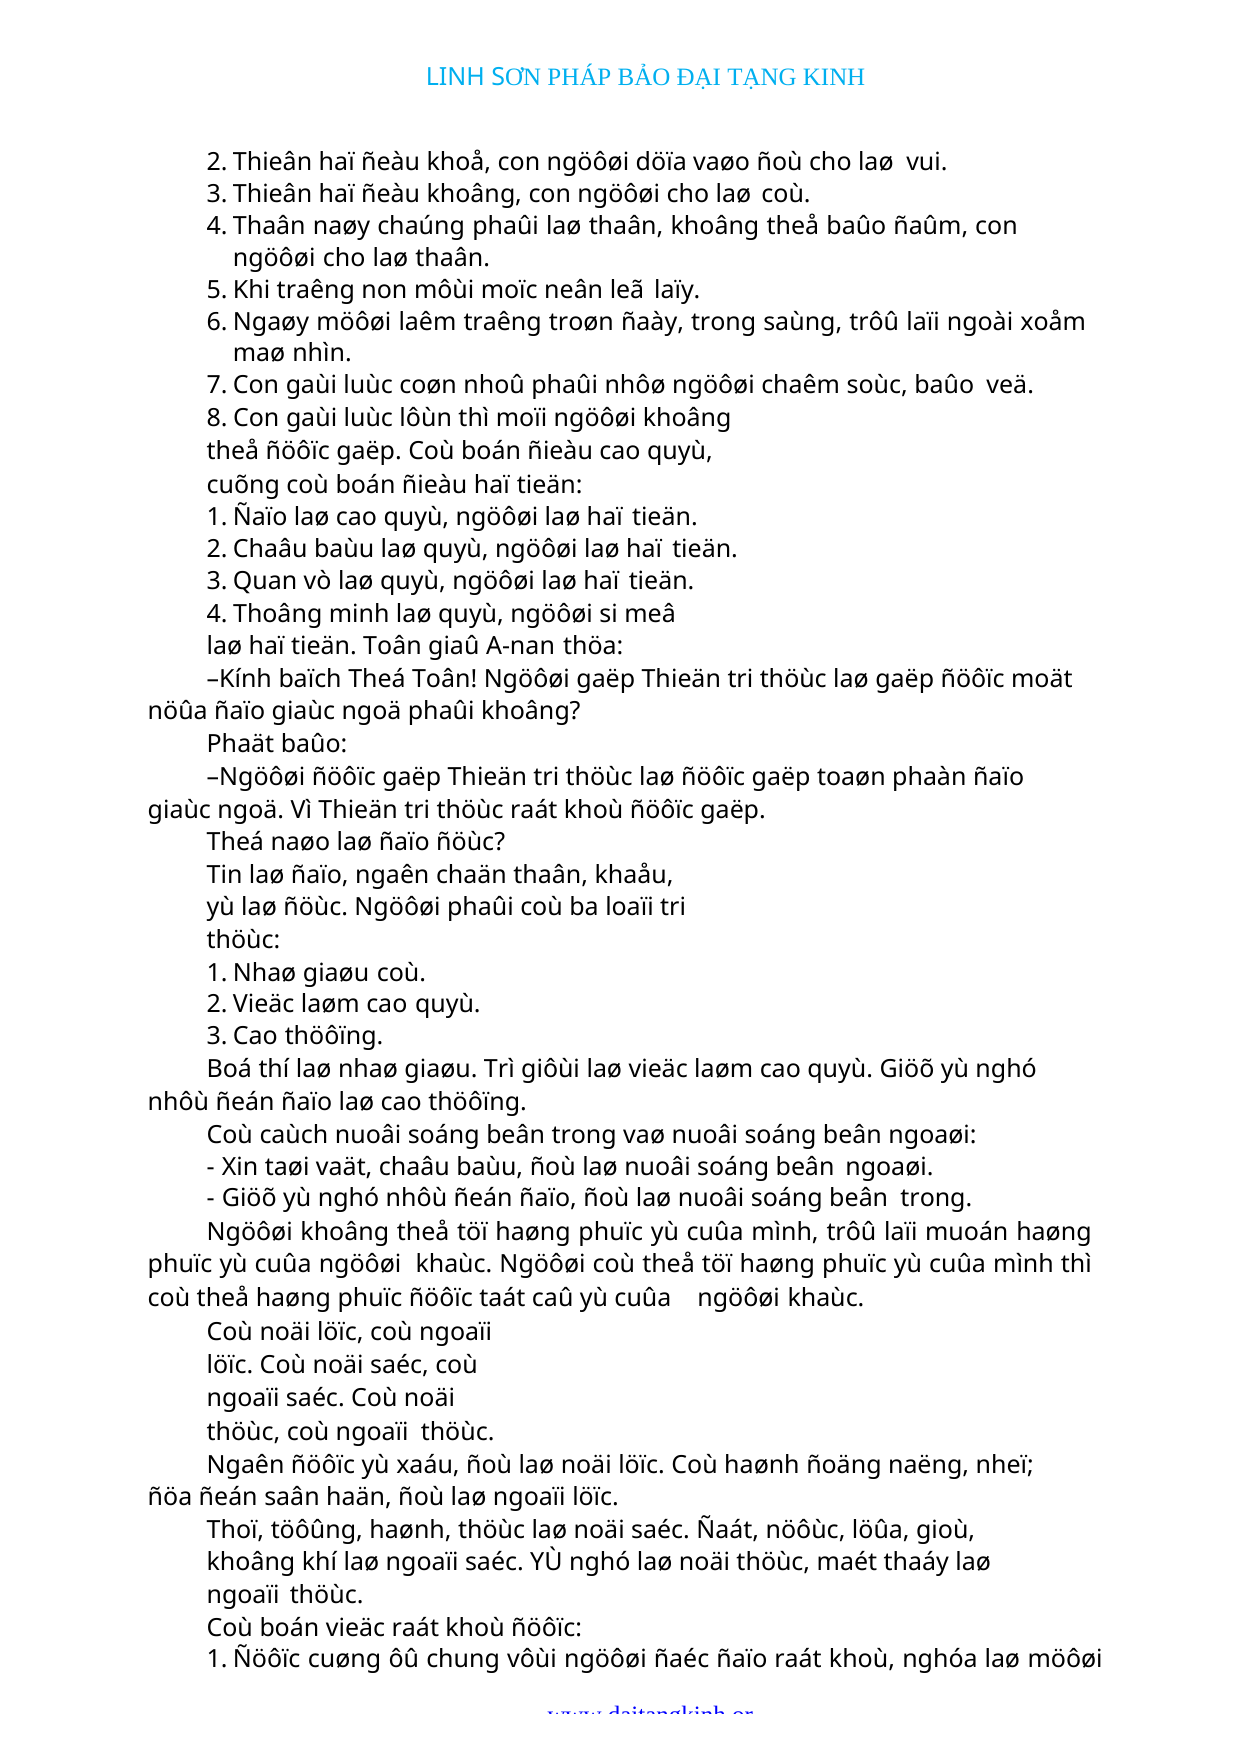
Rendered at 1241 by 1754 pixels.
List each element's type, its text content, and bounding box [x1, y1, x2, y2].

list Thaân naøy chaúng phaûi laø thaân, khoâng theå baûo ñaûm, con ngöôøi cho laø thaân. [206, 209, 1105, 273]
list Chaâu baùu laø quyù, ngöôøi laø haï tieän. [206, 532, 1105, 564]
list Con gaùi luùc lôùn thì moïi ngöôøi khoâng theå ñöôïc gaëp. Coù boán ñieàu cao quyù, cuõng coù boán ñieàu haï tieän: [206, 400, 769, 500]
list Thoâng minh laø quyù, ngöôøi si meâ laø haï tieän. Toân giaû A-nan thöa: [206, 596, 688, 661]
text Coù noäi löïc, coù ngoaïi löïc. Coù noäi saéc, coù ngoaïi saéc. Coù noäi thöùc, coù ngoaïi thöùc. [206, 1314, 495, 1447]
text Phaät baûo: [206, 727, 1105, 759]
text –Ngöôøi ñöôïc gaëp Thieän tri thöùc laø ñöôïc gaëp toaøn phaàn ñaïo giaùc ngoä. Vì Thieän tri thöùc raát khoù ñöôïc gaëp. [147, 759, 1077, 826]
list Ñaïo laø cao quyù, ngöôøi laø haï tieän. [206, 500, 1105, 532]
list Giöõ yù nghó nhôù ñeán ñaïo, ñoù laø nuoâi soáng beân trong. [206, 1181, 1105, 1213]
list Nhaø giaøu coù. [206, 956, 1105, 987]
text Thoï, töôûng, haønh, thöùc laø noäi saéc. Ñaát, nöôùc, löûa, gioù, khoâng khí laø ngoaïi saéc. YÙ nghó laø noäi thöùc, maét thaáy laø ngoaïi thöùc. [206, 1513, 1029, 1611]
list Xin taøi vaät, chaâu baùu, ñoù laø nuoâi soáng beân ngoaøi. [206, 1149, 1105, 1181]
list Thieân haï ñeàu khoå, con ngöôøi döïa vaøo ñoù cho laø vui. [206, 145, 1105, 177]
text Boá thí laø nhaø giaøu. Trì giôùi laø vieäc laøm cao quyù. Giöõ yù nghó nhôù ñeán ñaïo laø cao thöôïng. [147, 1051, 1077, 1118]
list Cao thöôïng. [206, 1019, 1105, 1051]
text Coù boán vieäc raát khoù ñöôïc: [206, 1611, 1105, 1642]
list Khi traêng non môùi moïc neân leã laïy. [206, 273, 1105, 304]
text Coù caùch nuoâi soáng beân trong vaø nuoâi soáng beân ngoaøi: [206, 1118, 1105, 1149]
list Vieäc laøm cao quyù. [206, 987, 1105, 1019]
list Ngaøy möôøi laêm traêng troøn ñaày, trong saùng, trôû laïi ngoài xoåm maø nhìn. [206, 304, 1105, 368]
text Ngaên ñöôïc yù xaáu, ñoù laø noäi löïc. Coù haønh ñoäng naëng, nheï; ñöa ñeán saân haän, ñoù laø ngoaïi löïc. [147, 1447, 1077, 1513]
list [206, 1642, 1105, 1674]
text –Kính baïch Theá Toân! Ngöôøi gaëp Thieän tri thöùc laø gaëp ñöôïc moät nöûa ñaïo giaùc ngoä phaûi khoâng? [147, 662, 1077, 727]
list Con gaùi luùc coøn nhoû phaûi nhôø ngöôøi chaêm soùc, baûo veä. [206, 368, 1105, 400]
text Ngöôøi khoâng theå töï haøng phuïc yù cuûa mình, trôû laïi muoán haøng phuïc yù cuûa ngöôøi khaùc. Ngöôøi coù theå töï haøng phuïc yù cuûa mình thì coù theå haøng phuïc ñöôïc taát caû yù cuûa ngöôøi khaùc. [147, 1213, 1093, 1314]
list Thieân haï ñeàu khoâng, con ngöôøi cho laø coù. [206, 177, 1105, 209]
text Tin laø ñaïo, ngaên chaän thaân, khaåu, yù laø ñöùc. Ngöôøi phaûi coù ba loaïi tri thöùc: [206, 858, 697, 956]
list Quan vò laø quyù, ngöôøi laø haï tieän. [206, 564, 1105, 596]
text Theá naøo laø ñaïo ñöùc? [206, 826, 1105, 857]
